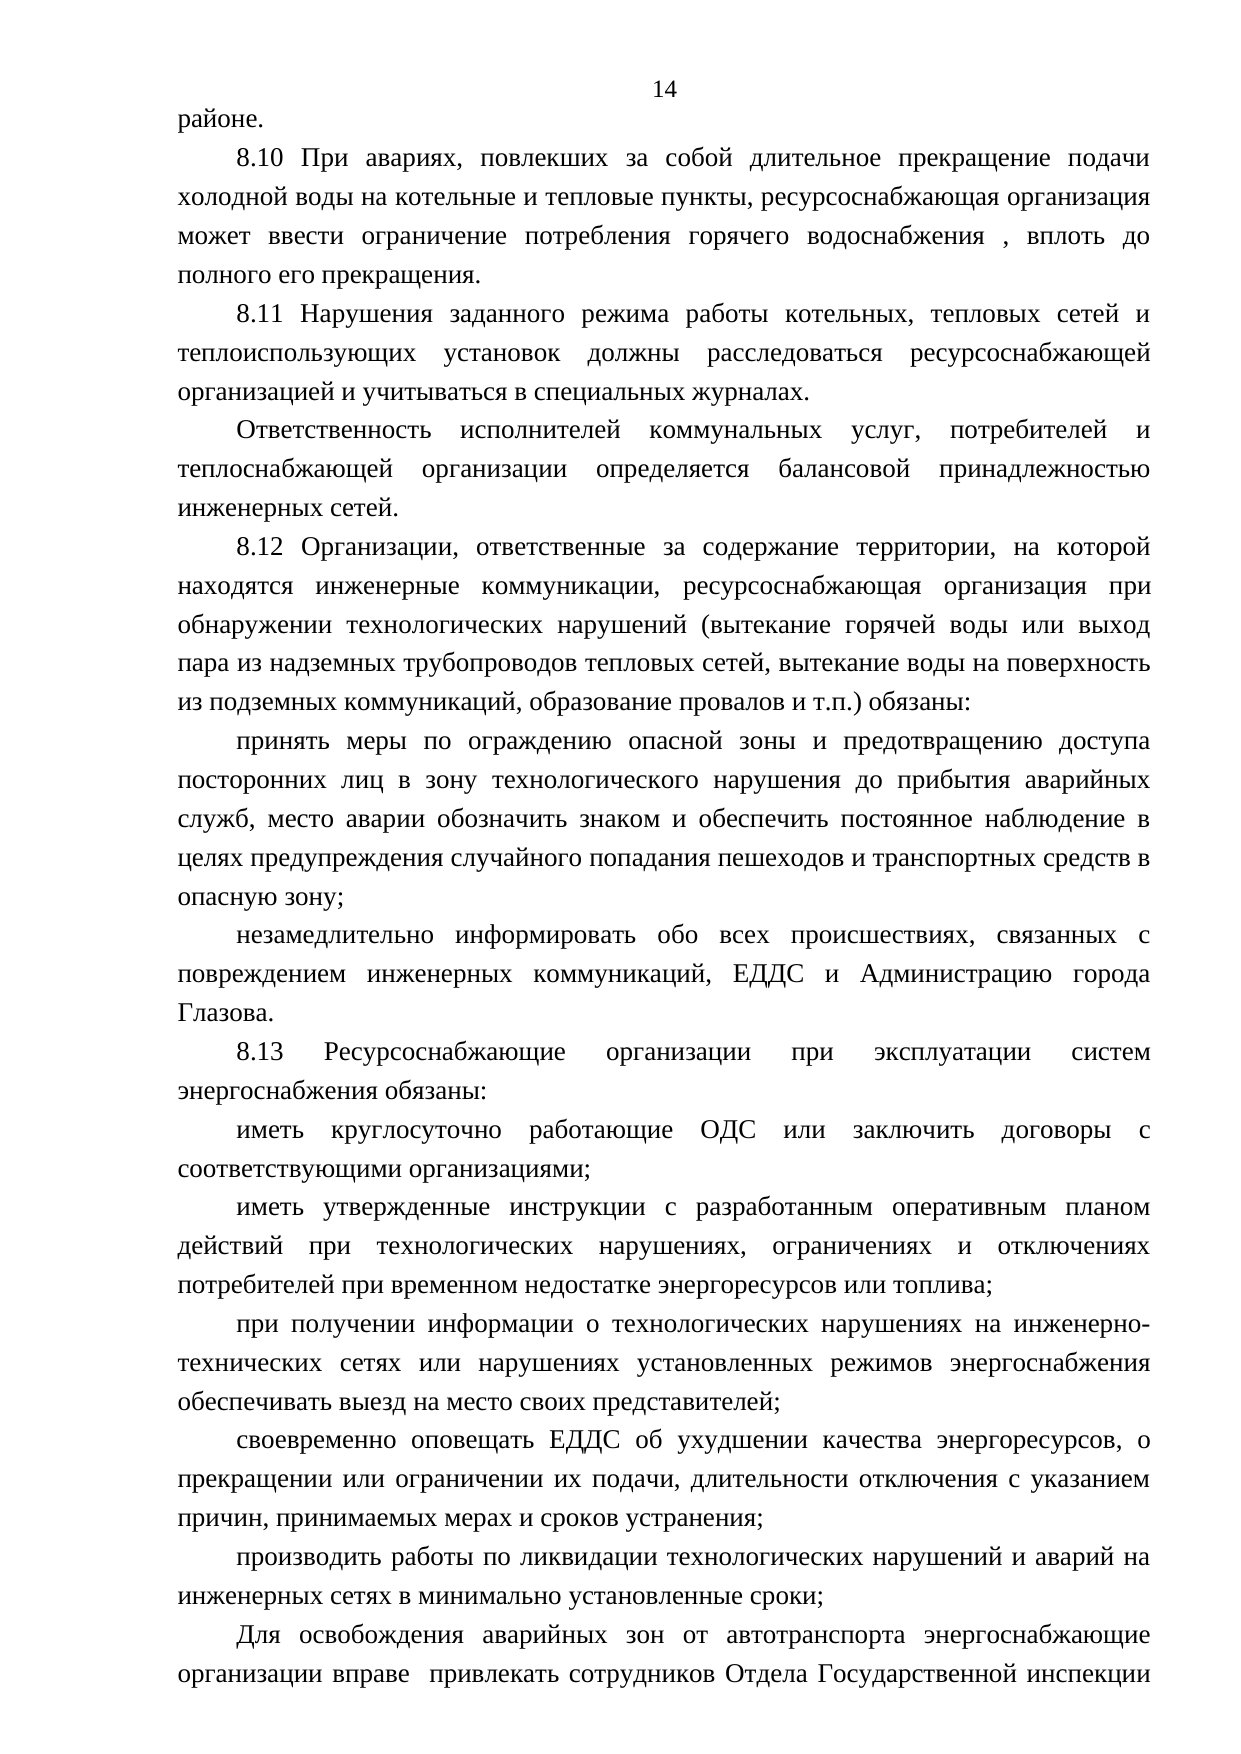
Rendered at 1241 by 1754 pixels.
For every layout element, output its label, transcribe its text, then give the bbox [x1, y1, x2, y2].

text 8.12 Организации, ответственные за содержание территории, на которой находятся инженерные коммуникации, ресурсоснабжающая организация при обнаружении технологических нарушений (вытекание горячей воды или выход пара из надземных трубопроводов тепловых сетей, вытекание воды на поверхность из подземных коммуникаций, образование провалов и т.п.) обязаны: [177, 530, 1152, 717]
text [177, 103, 1152, 134]
text при получении информации о технологических нарушениях на инженерно-технических сетях или нарушениях установленных режимов энергоснабжения обеспечивать выезд на место своих представителей; [177, 1307, 1152, 1416]
text своевременно оповещать ЕДДС об ухудшении качества энергоресурсов, о прекращении или ограничении их подачи, длительности отключения с указанием причин, принимаемых мерах и сроков устранения; [177, 1424, 1152, 1532]
text производить работы по ликвидации технологических нарушений и аварий на инженерных сетях в минимально установленные сроки; [177, 1540, 1152, 1610]
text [177, 1618, 1152, 1688]
text Ответственность исполнителей коммунальных услуг, потребителей и теплоснабжающей организации определяется балансовой принадлежностью инженерных сетей. [177, 413, 1152, 522]
text принять меры по ограждению опасной зоны и предотвращению доступа посторонних лиц в зону технологического нарушения до прибытия аварийных служб, место аварии обозначить знаком и обеспечить постоянное наблюдение в целях предупреждения случайного попадания пешеходов и транспортных средств в опасную зону; [177, 724, 1152, 911]
text 8.11 Нарушения заданного режима работы котельных, тепловых сетей и теплоиспользующих установок должны расследоваться ресурсоснабжающей организацией и учитываться в специальных журналах. [177, 297, 1152, 406]
text незамедлительно информировать обо всех происшествиях, связанных с повреждением инженерных коммуникаций, ЕДДС и Администрацию города Глазова. [177, 918, 1152, 1027]
text иметь круглосуточно работающие ОДС или заключить договоры с соответствующими организациями; [177, 1113, 1152, 1183]
text 8.10 При авариях, повлекших за собой длительное прекращение подачи холодной воды на котельные и тепловые пункты, ресурсоснабжающая организация может ввести ограничение потребления горячего водоснабжения , вплоть до полного его прекращения. [177, 141, 1152, 289]
text иметь утвержденные инструкции с разработанным оперативным планом действий при технологических нарушениях, ограничениях и отключениях потребителей при временном недостатке энергоресурсов или топлива; [177, 1191, 1152, 1299]
text 8.13 Ресурсоснабжающие организации при эксплуатации систем энергоснабжения обязаны: [177, 1035, 1152, 1105]
